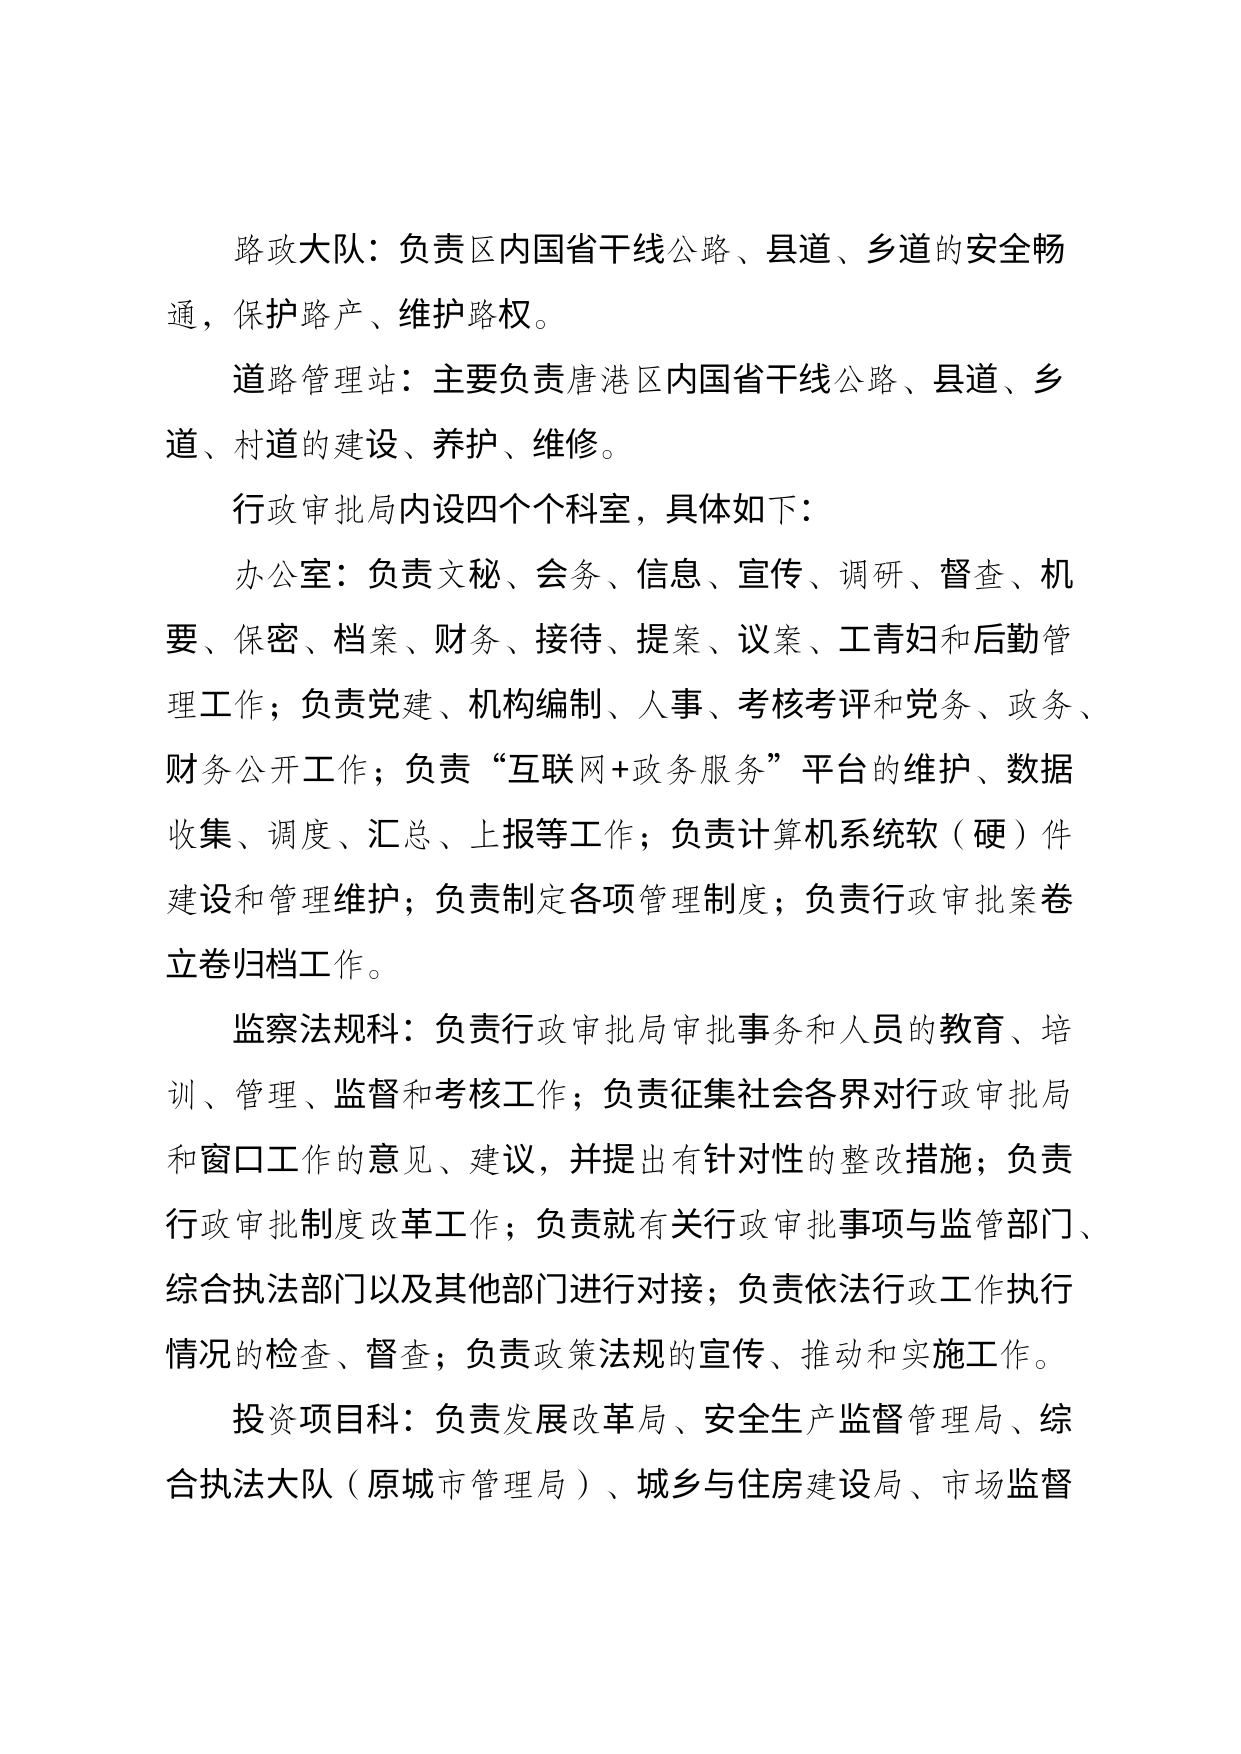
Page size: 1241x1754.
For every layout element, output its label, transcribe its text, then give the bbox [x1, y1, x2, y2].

text 监察法规科：负责行政审批局审批事务和人员的教育、培训、管理、监督和考核工作；负责征集社会各界对行政审批局和窗口工作的意见、建议，并提出有针对性的整改措施；负责行政审批制度改革工作；负责就有关行政审批事项与监管部门、综合执法部门以及其他部门进行对接；负责依法行政工作执行情况的检查、督查；负责政策法规的宣传、推动和实施工作。 [165, 998, 1075, 1388]
text 行政审批局内设四个个科室，具体如下： [165, 478, 1075, 543]
text 办公室：负责文秘、会务、信息、宣传、调研、督查、机要、保密、档案、财务、接待、提案、议案、工青妇和后勤管理工作；负责党建、机构编制、人事、考核考评和党务、政务、财务公开工作；负责“互联网+政务服务”平台的维护、数据收集、调度、汇总、上报等工作；负责计算机系统软（硬）件建设和管理维护；负责制定各项管理制度；负责行政审批案卷立卷归档工作。 [165, 543, 1075, 998]
text 道路管理站：主要负责唐港区内国省干线公路、县道、乡道、村道的建设、养护、维修。 [165, 348, 1075, 478]
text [165, 1388, 1075, 1518]
text 路政大队：负责区内国省干线公路、县道、乡道的安全畅通，保护路产、维护路权。 [165, 218, 1075, 348]
